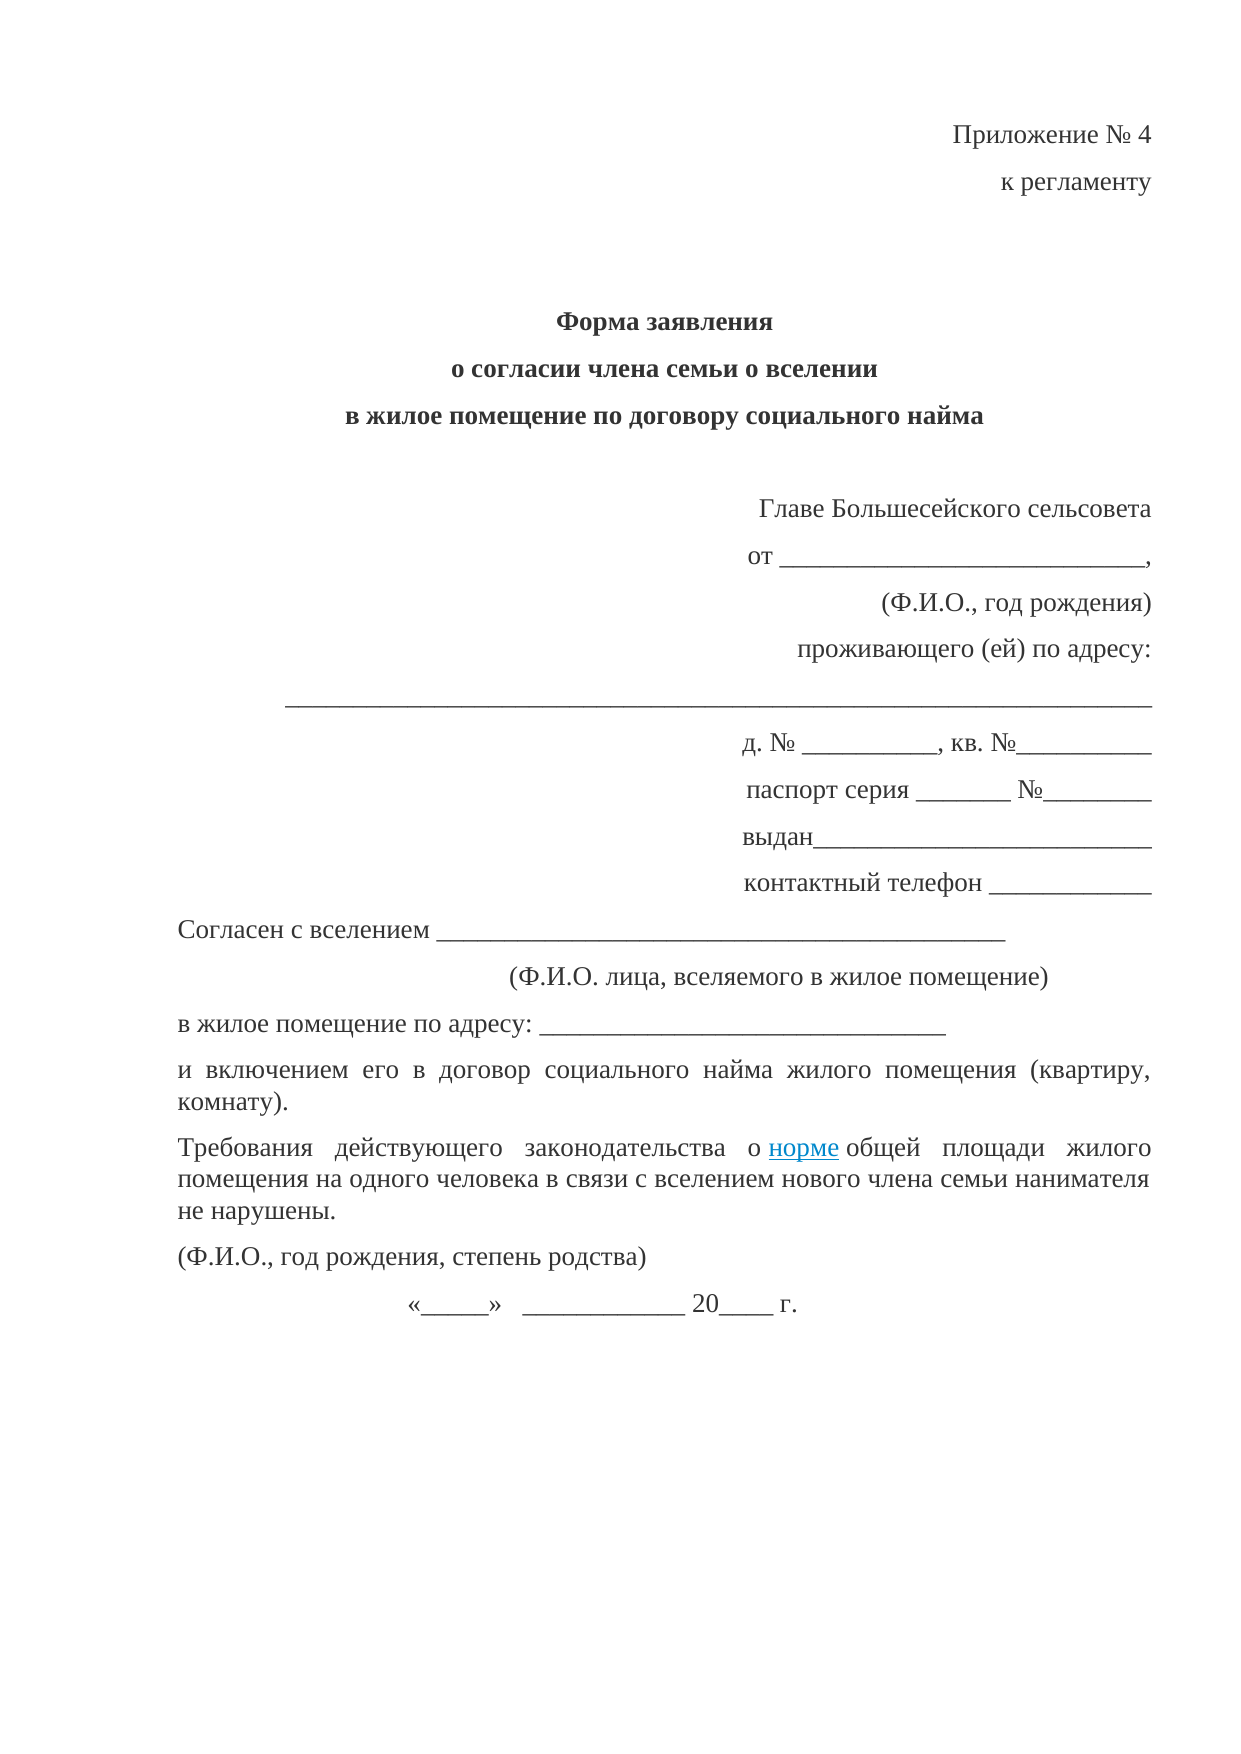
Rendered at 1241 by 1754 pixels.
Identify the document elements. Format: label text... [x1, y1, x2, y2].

text в жилое помещение по договору социального найма [177, 399, 1152, 430]
text Приложение № 4 [177, 118, 1152, 149]
text Главе Большесейского сельсовета [177, 492, 1152, 523]
text ________________________________________________________________ [177, 679, 1152, 711]
text Форма заявления [177, 305, 1152, 336]
text (Ф.И.О., год рождения, степень родства) [177, 1241, 1152, 1272]
text от ___________________________, [177, 539, 1152, 570]
text «_____» ____________ 20____ г. [177, 1287, 1152, 1318]
text (Ф.И.О., год рождения) [177, 586, 1152, 617]
text Согласен с вселением __________________________________________ [177, 913, 1152, 944]
text в жилое помещение по адресу: ______________________________ [177, 1007, 1152, 1038]
text контактный телефон ____________ [177, 866, 1152, 898]
text д. № __________, кв. №__________ [177, 726, 1152, 757]
text проживающего (ей) по адресу: [177, 633, 1152, 664]
text Требования действующего законодательства о норме общей площади жилого помещения на одного человека в связи с вселением нового члена семьи нанимателя не нарушены. [177, 1131, 1152, 1225]
text и включением его в договор социального найма жилого помещения (квартиру, комнату). [177, 1053, 1152, 1116]
text к регламенту [177, 165, 1152, 196]
text (Ф.И.О. лица, вселяемого в жилое помещение) [177, 960, 1152, 991]
text выдан_________________________ [177, 820, 1152, 851]
text о согласии члена семьи о вселении [177, 352, 1152, 383]
text паспорт серия _______ №________ [177, 773, 1152, 804]
